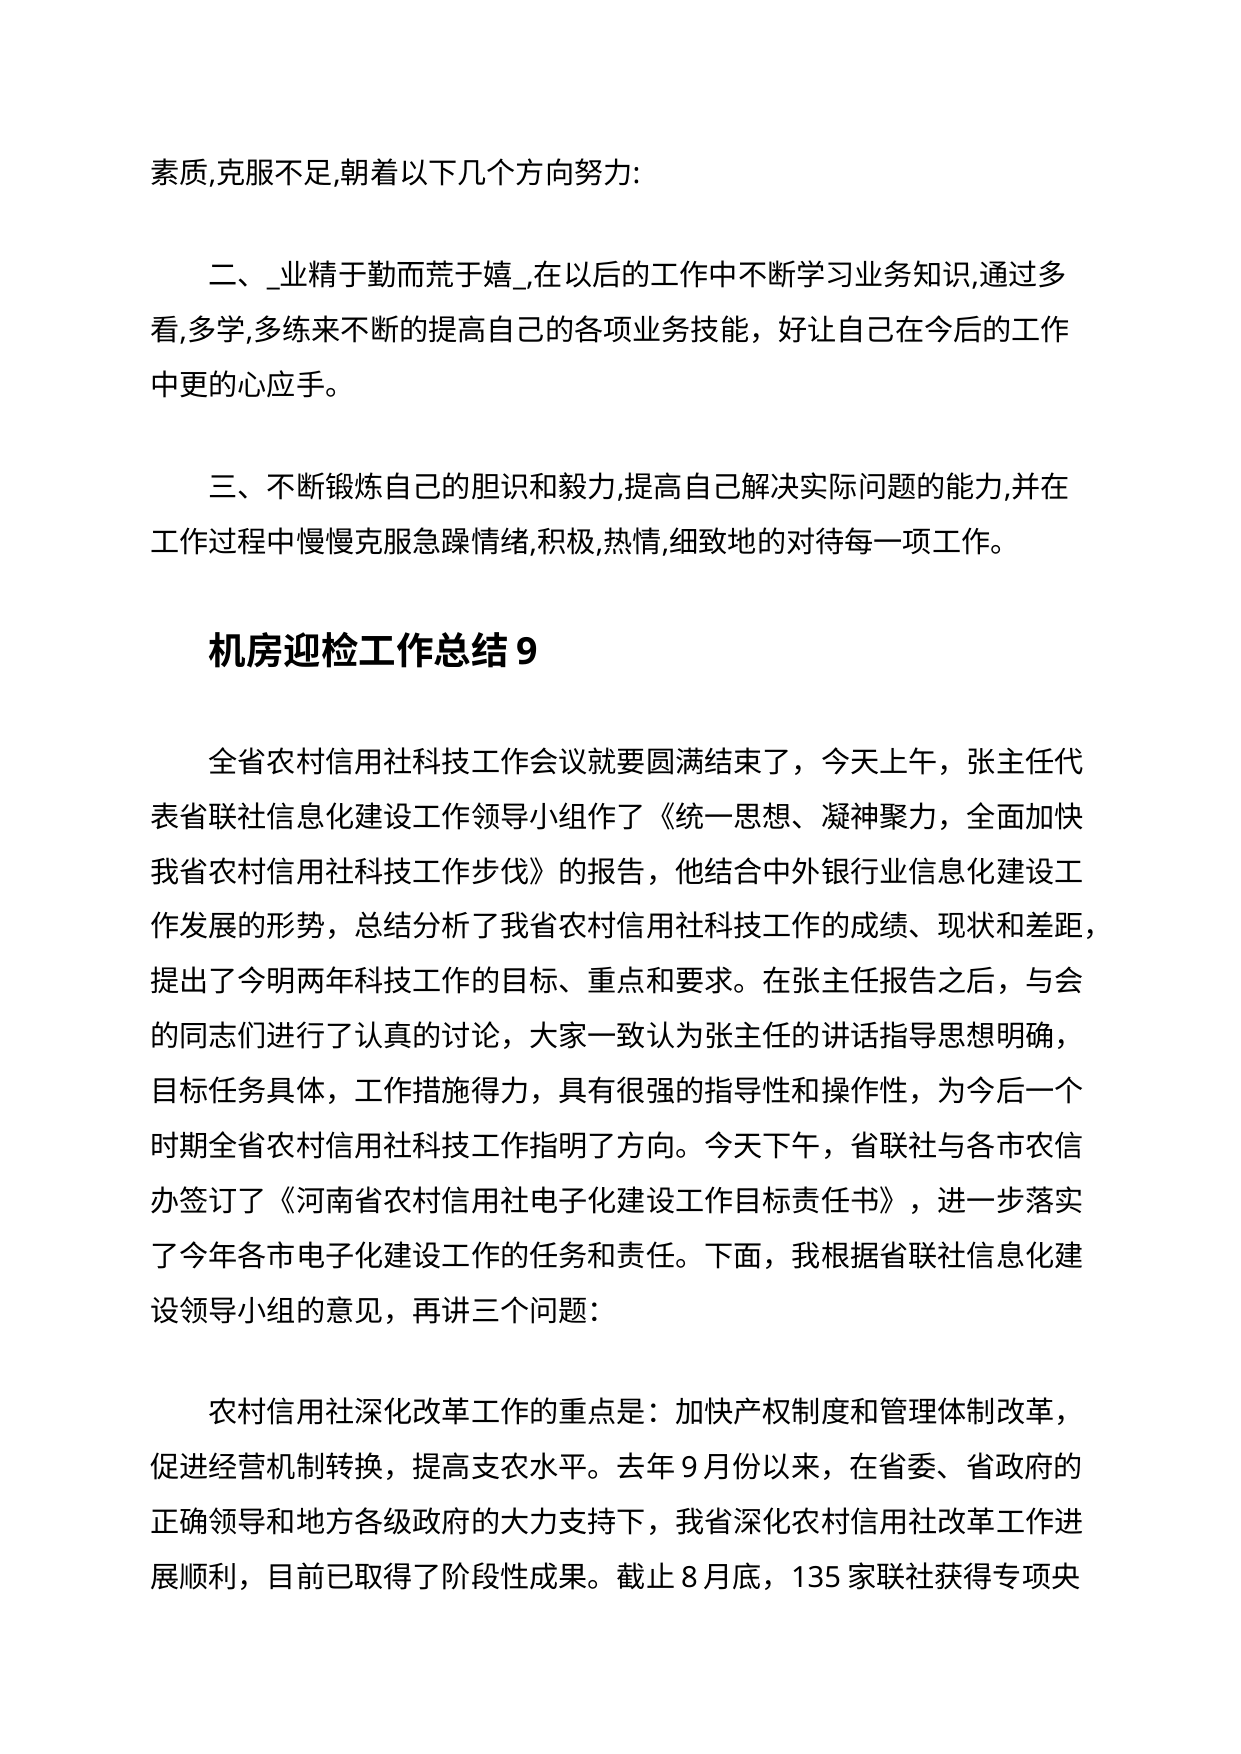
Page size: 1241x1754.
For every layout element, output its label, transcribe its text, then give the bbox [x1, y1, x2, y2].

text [150, 150, 1090, 192]
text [150, 1389, 1090, 1596]
text 全省农村信用社科技工作会议就要圆满结束了，今天上午，张主任代表省联社信息化建设工作领导小组作了《统一思想、凝神聚力，全面加快我省农村信用社科技工作步伐》的报告，他结合中外银行业信息化建设工作发展的形势，总结分析了我省农村信用社科技工作的成绩、现状和差距，提出了今明两年科技工作的目标、重点和要求。在张主任报告之后，与会的同志们进行了认真的讨论，大家一致认为张主任的讲话指导思想明确，目标任务具体，工作措施得力，具有很强的指导性和操作性，为今后一个时期全省农村信用社科技工作指明了方向。今天下午，省联社与各市农信办签订了《河南省农村信用社电子化建设工作目标责任书》，进一步落实了今年各市电子化建设工作的任务和责任。下面，我根据省联社信息化建设领导小组的意见，再讲三个问题： [150, 738, 1090, 1329]
text 机房迎检工作总结9 [150, 621, 1090, 675]
text 二、_业精于勤而荒于嬉_,在以后的工作中不断学习业务知识,通过多看,多学,多练来不断的提高自己的各项业务技能，好让自己在今后的工作中更的心应手。 [150, 252, 1090, 404]
text 三、不断锻炼自己的胆识和毅力,提高自己解决实际问题的能力,并在工作过程中慢慢克服急躁情绪,积极,热情,细致地的对待每一项工作。 [150, 464, 1090, 561]
